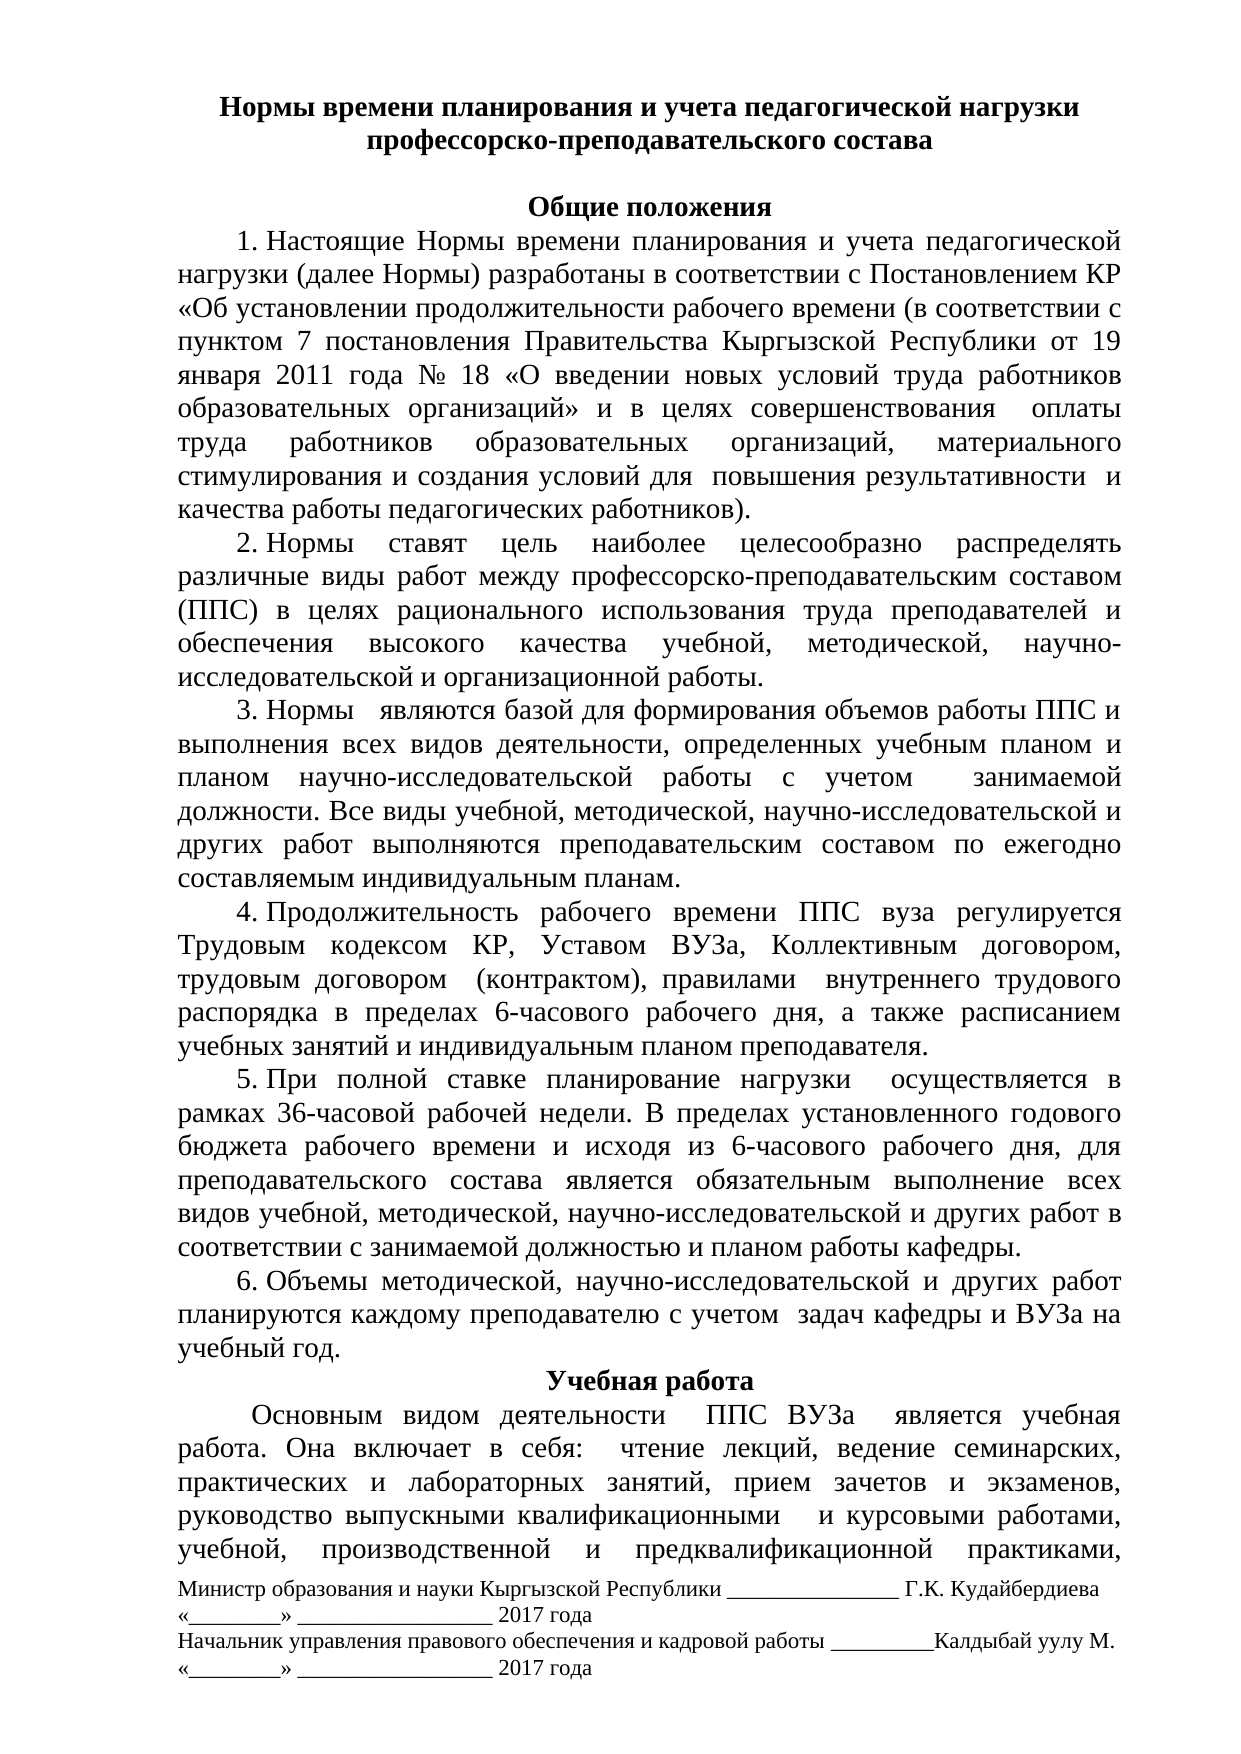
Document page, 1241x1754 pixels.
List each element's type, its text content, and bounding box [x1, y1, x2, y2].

list Объемы методической, научно-исследовательской и других работ планируются каждому преподавателю с учетом задач кафедры и ВУЗа на учебный год. [177, 1263, 1122, 1363]
list Нормы ставят цель наиболее целесообразно распределять различные виды работ между профессорско-преподавательским составом (ППС) в целях рационального использования труда преподавателей и обеспечения высокого качества учебной, методической, научно-исследовательской и организационной работы. [177, 525, 1122, 692]
list Настоящие Нормы времени планирования и учета педагогической нагрузки (далее Нормы) разработаны в соответствии с Постановлением КР «Об установлении продолжительности рабочего времени (в соответствии с пунктом 7 постановления Правительства Кыргызской Республики от 19 января 2011 года № 18 «О введении новых условий труда работников образовательных организаций» и в целях совершенствования оплаты труда работников образовательных организаций, материального стимулирования и создания условий для повышения результативности и качества работы педагогических работников). [177, 223, 1122, 525]
list Нормы являются базой для формирования объемов работы ППС и выполнения всех видов деятельности, определенных учебным планом и планом научно-исследовательской работы с учетом занимаемой должности. Все виды учебной, методической, научно-исследовательской и других работ выполняются преподавательским составом по ежегодно составляемым индивидуальным планам. [177, 692, 1122, 894]
text Учебная работа [177, 1363, 1122, 1397]
list Продолжительность рабочего времени ППС вуза регулируется Трудовым кодексом КР, Уставом ВУЗа, Коллективным договором, трудовым договором (контрактом), правилами внутреннего трудового распорядка в пределах 6-часового рабочего дня, а также расписанием учебных занятий и индивидуальным планом преподавателя. [177, 894, 1122, 1061]
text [177, 1397, 1122, 1564]
list При полной ставке планирование нагрузки осуществляется в рамках 36-часовой рабочей недели. В пределах установленного годового бюджета рабочего времени и исходя из 6-часового рабочего дня, для преподавательского состава является обязательным выполнение всех видов учебной, методической, научно-исследовательской и других работ в соответствии с занимаемой должностью и планом работы кафедры. [177, 1061, 1122, 1263]
text Нормы времени планирования и учета педагогической нагрузки [177, 89, 1122, 122]
subtitle Общие положения [177, 189, 1122, 223]
text профессорско-преподавательского состава [177, 122, 1122, 156]
